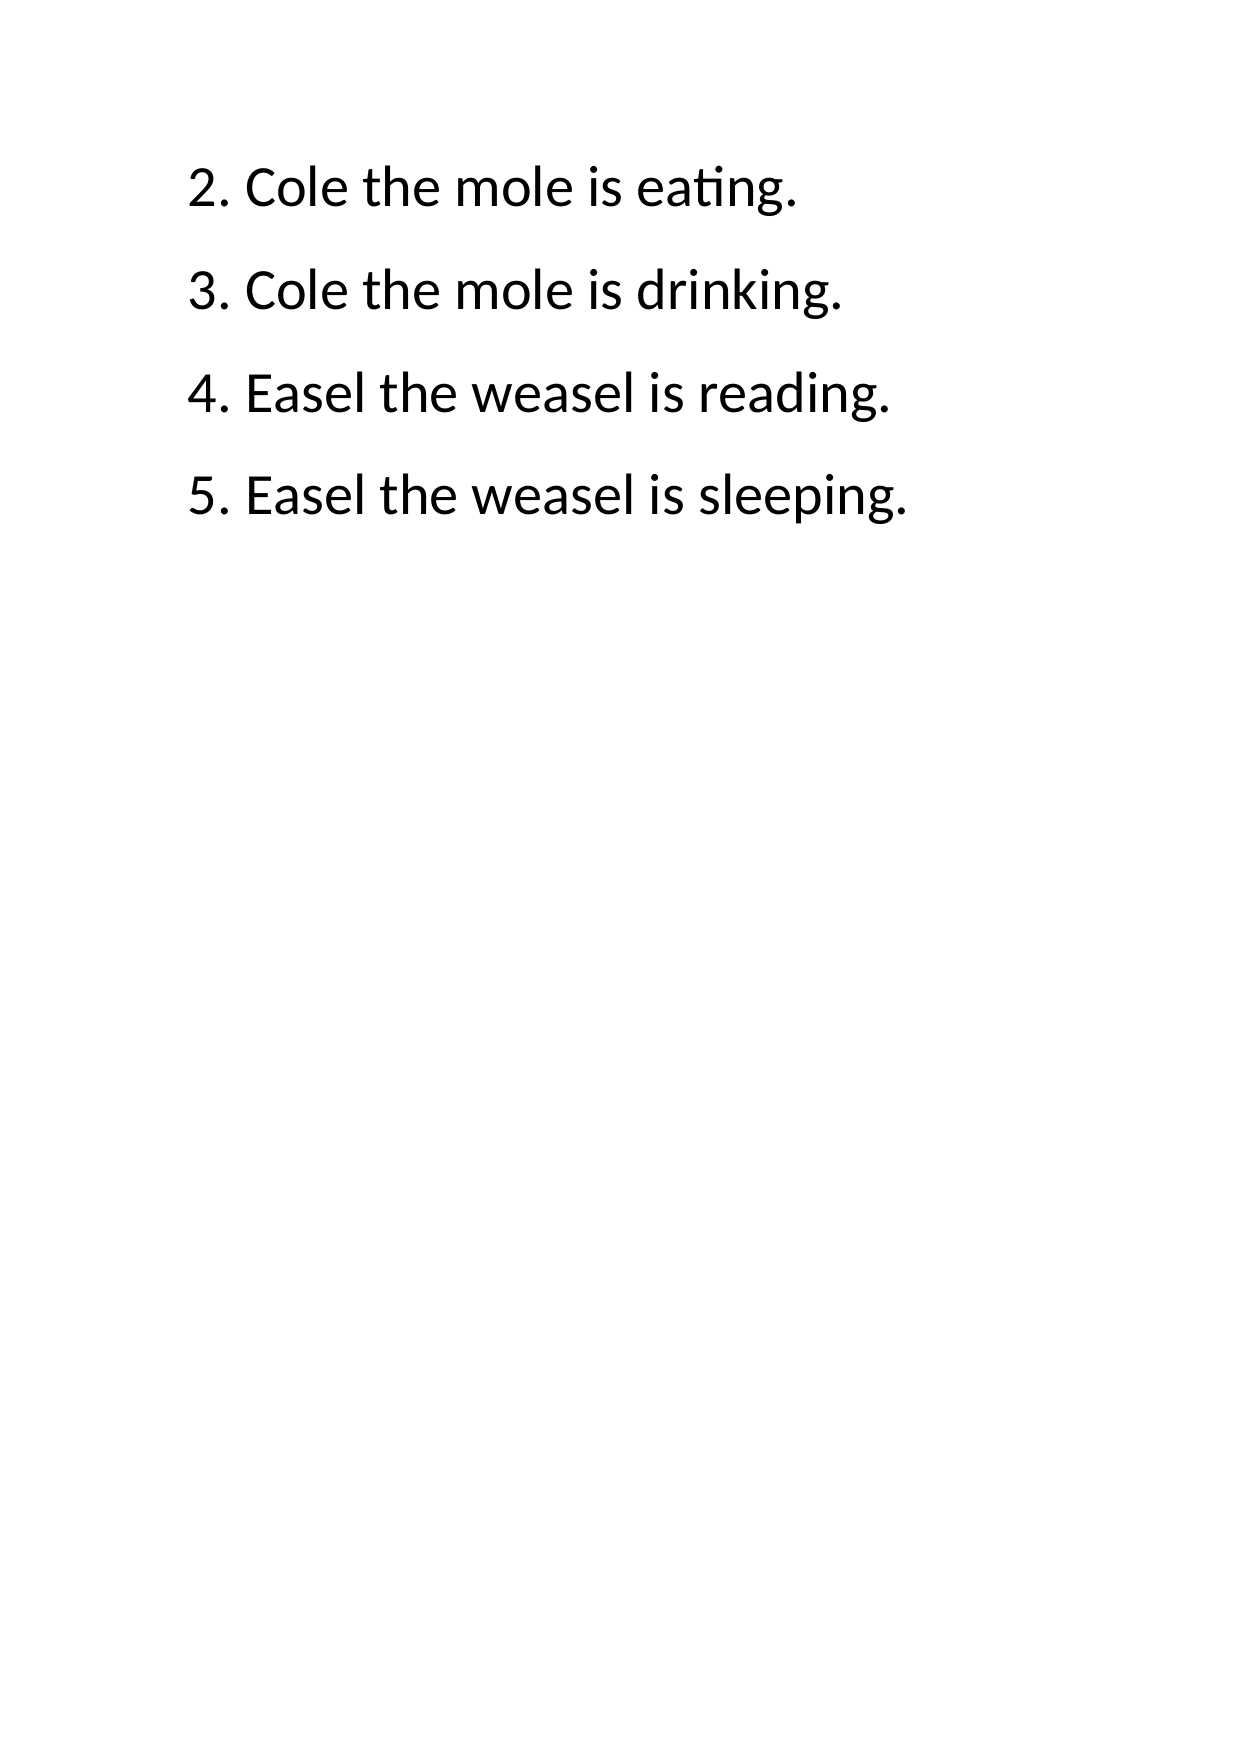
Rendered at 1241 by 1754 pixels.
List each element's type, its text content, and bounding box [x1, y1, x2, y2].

text 3. Cole the mole is drinking. [187, 253, 1053, 324]
text 5. Easel the weasel is sleeping. [187, 458, 1053, 529]
text 4. Easel the weasel is reading. [187, 355, 1053, 427]
text 2. Cole the mole is eating. [187, 150, 1053, 221]
